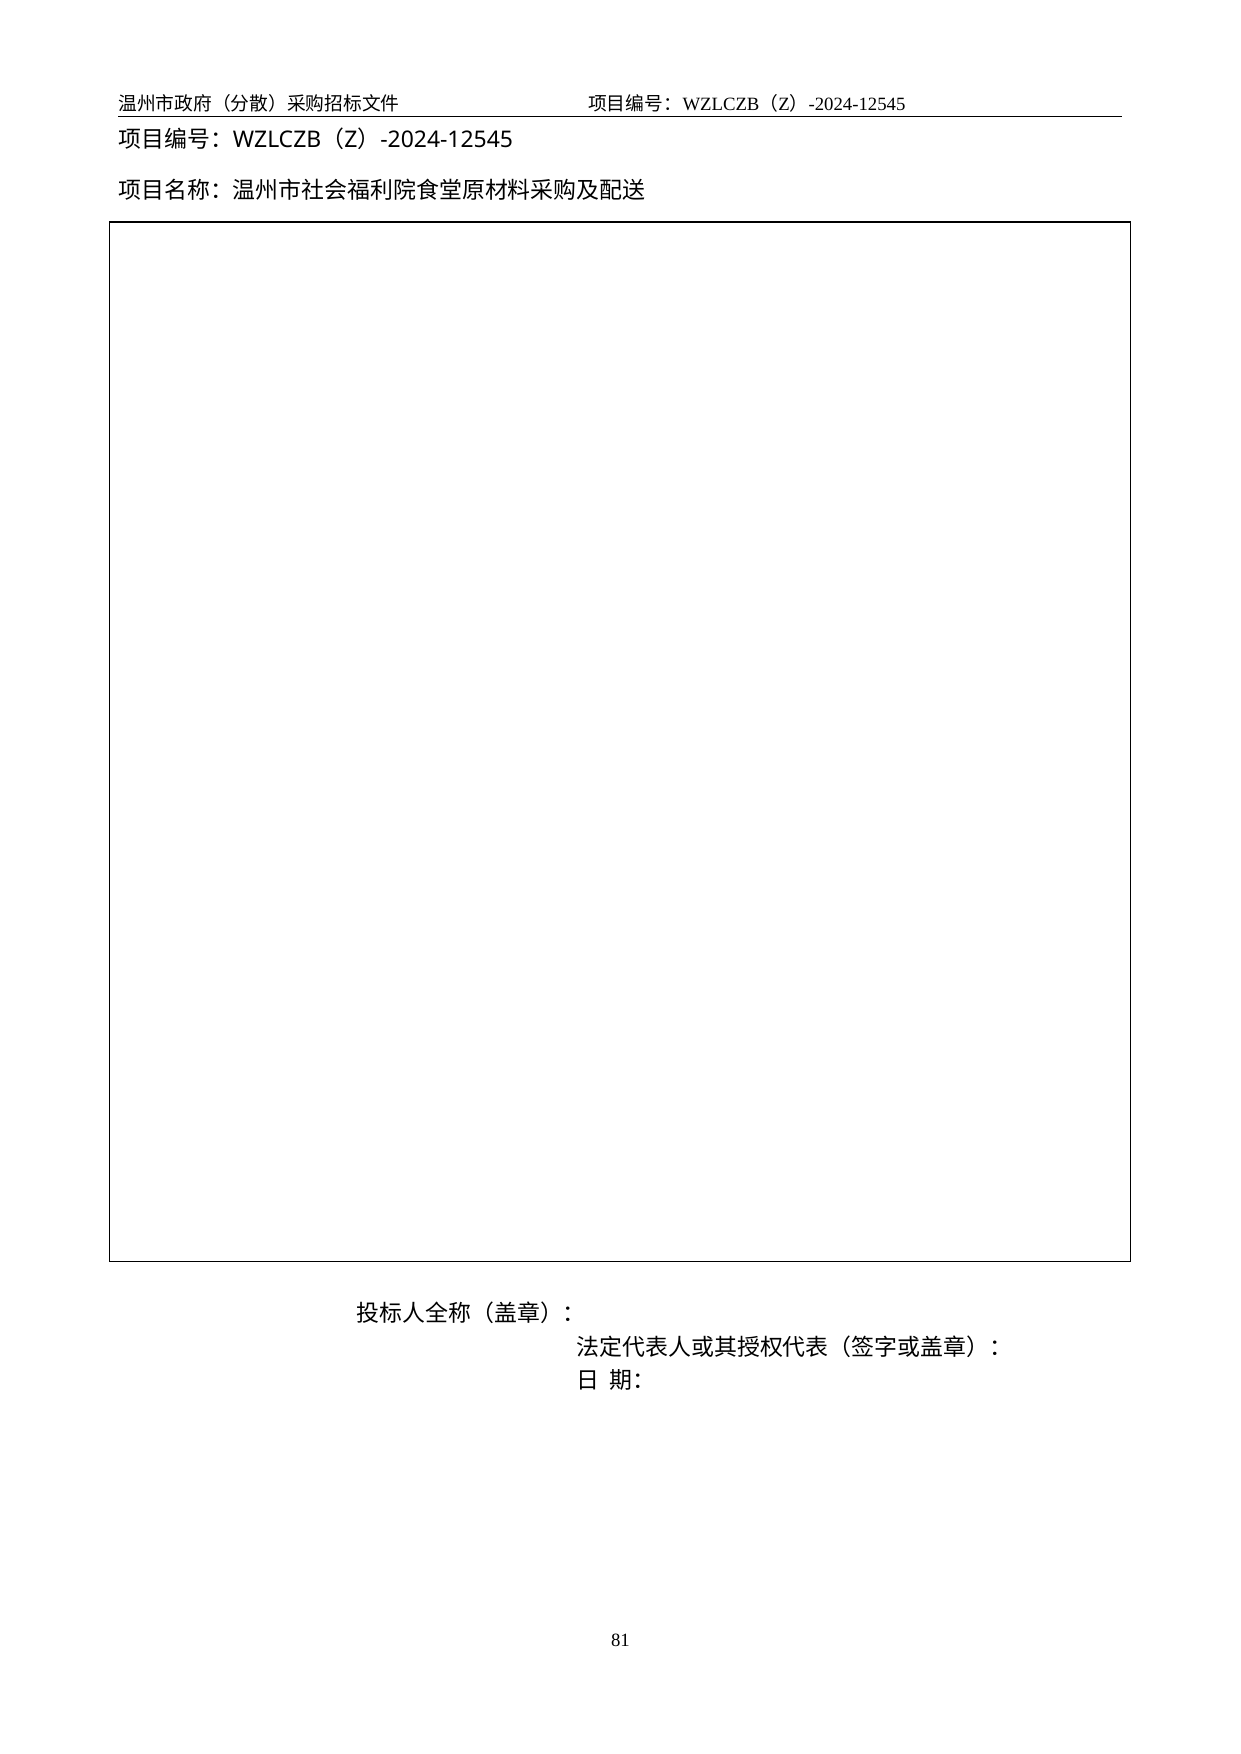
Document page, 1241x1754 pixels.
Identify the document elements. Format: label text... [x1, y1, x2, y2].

text 法定代表人或其授权代表（签字或盖章）： [118, 1329, 1122, 1362]
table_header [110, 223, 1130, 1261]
text 投标人全称（盖章）： [118, 1295, 1122, 1329]
text 项目名称：温州市社会福利院食堂原材料采购及配送 [118, 171, 1122, 205]
text 项目编号：WZLCZB（Z）-2024-12545 [118, 121, 1122, 155]
text 日 期： [118, 1362, 1122, 1396]
